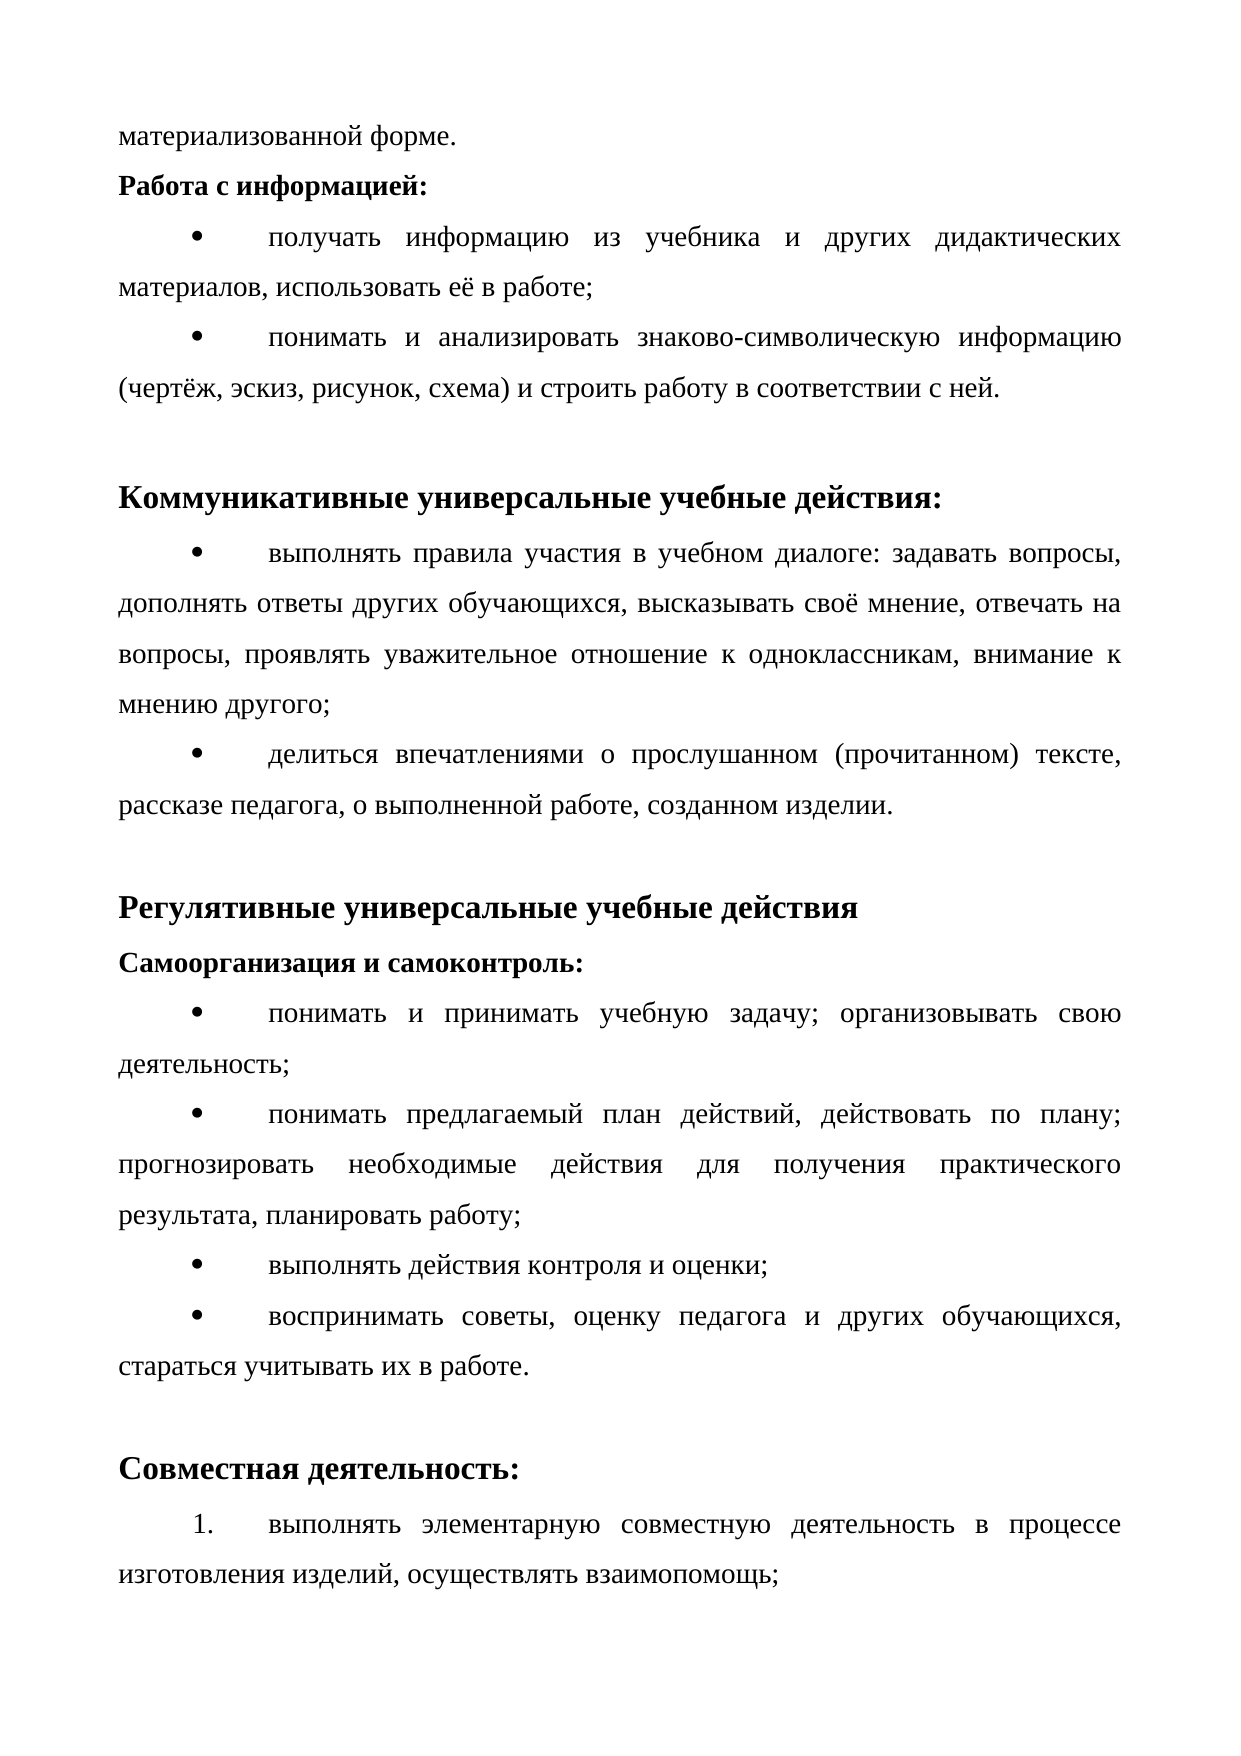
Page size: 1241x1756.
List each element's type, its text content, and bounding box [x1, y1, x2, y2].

text Коммуникативные универсальные учебные действия: [118, 478, 1122, 516]
list получать информацию из учебника и других дидактических материалов, использовать её в работе; [118, 219, 1122, 303]
list выполнять элементарную совместную деятельность в процессе изготовления изделий, осуществлять взаимопомощь; [118, 1506, 1122, 1590]
text Самоорганизация и самоконтроль: [118, 945, 1122, 979]
list выполнять действия контроля и оценки; [118, 1247, 1122, 1281]
text Работа с информацией: [118, 168, 1122, 202]
list понимать предлагаемый план действий, действовать по плану; прогнозировать необходимые действия для получения практического результата, планировать работу; [118, 1096, 1122, 1230]
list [118, 118, 1122, 152]
list делиться впечатлениями о прослушанном (прочитанном) тексте, рассказе педагога, о выполненной работе, созданном изделии. [118, 737, 1122, 821]
text Регулятивные универсальные учебные действия [118, 888, 1122, 926]
list воспринимать советы, оценку педагога и других обучающихся, стараться учитывать их в работе. [118, 1298, 1122, 1382]
list выполнять правила участия в учебном диалоге: задавать вопросы, дополнять ответы других обучающихся, высказывать своё мнение, отвечать на вопросы, проявлять уважительное отношение к одноклассникам, внимание к мнению другого; [118, 535, 1122, 720]
list понимать и анализировать знаково-символическую информацию (чертёж, эскиз, рисунок, схема) и строить работу в соответствии с ней. [118, 319, 1122, 403]
list понимать и принимать учебную задачу; организовывать свою деятельность; [118, 995, 1122, 1079]
text Совместная деятельность: [118, 1449, 1122, 1487]
